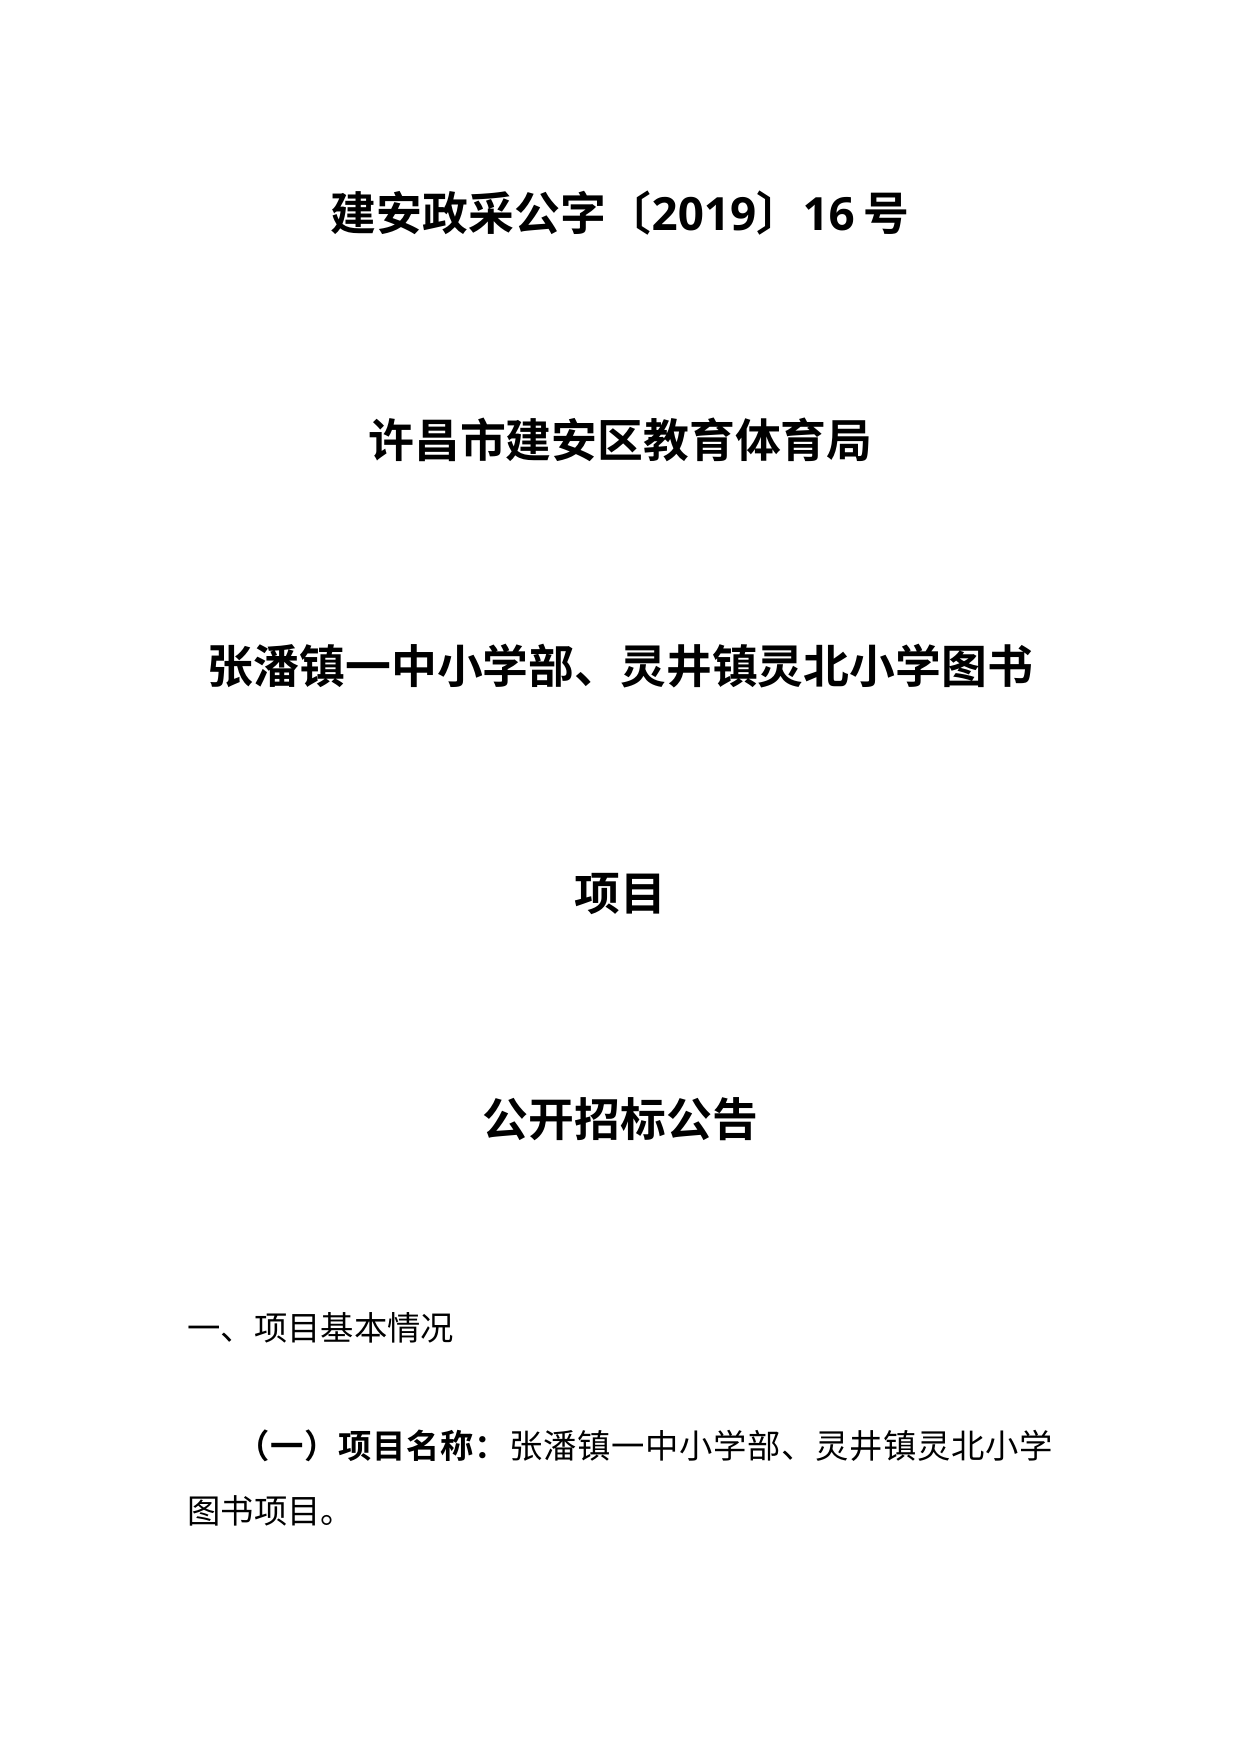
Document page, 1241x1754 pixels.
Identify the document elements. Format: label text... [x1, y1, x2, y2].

subtitle 许昌市建安区教育体育局 [187, 389, 1053, 486]
text （一）项目名称：张潘镇一中小学部、灵井镇灵北小学图书项目。 [187, 1412, 1053, 1542]
subtitle 建安政采公字〔2019〕16号 [187, 162, 1053, 259]
subtitle 公开招标公告 [187, 1068, 1053, 1166]
subtitle 张潘镇一中小学部、灵井镇灵北小学图书 [187, 615, 1053, 713]
subtitle 项目 [187, 842, 1053, 939]
text 一、项目基本情况 [187, 1293, 1053, 1358]
